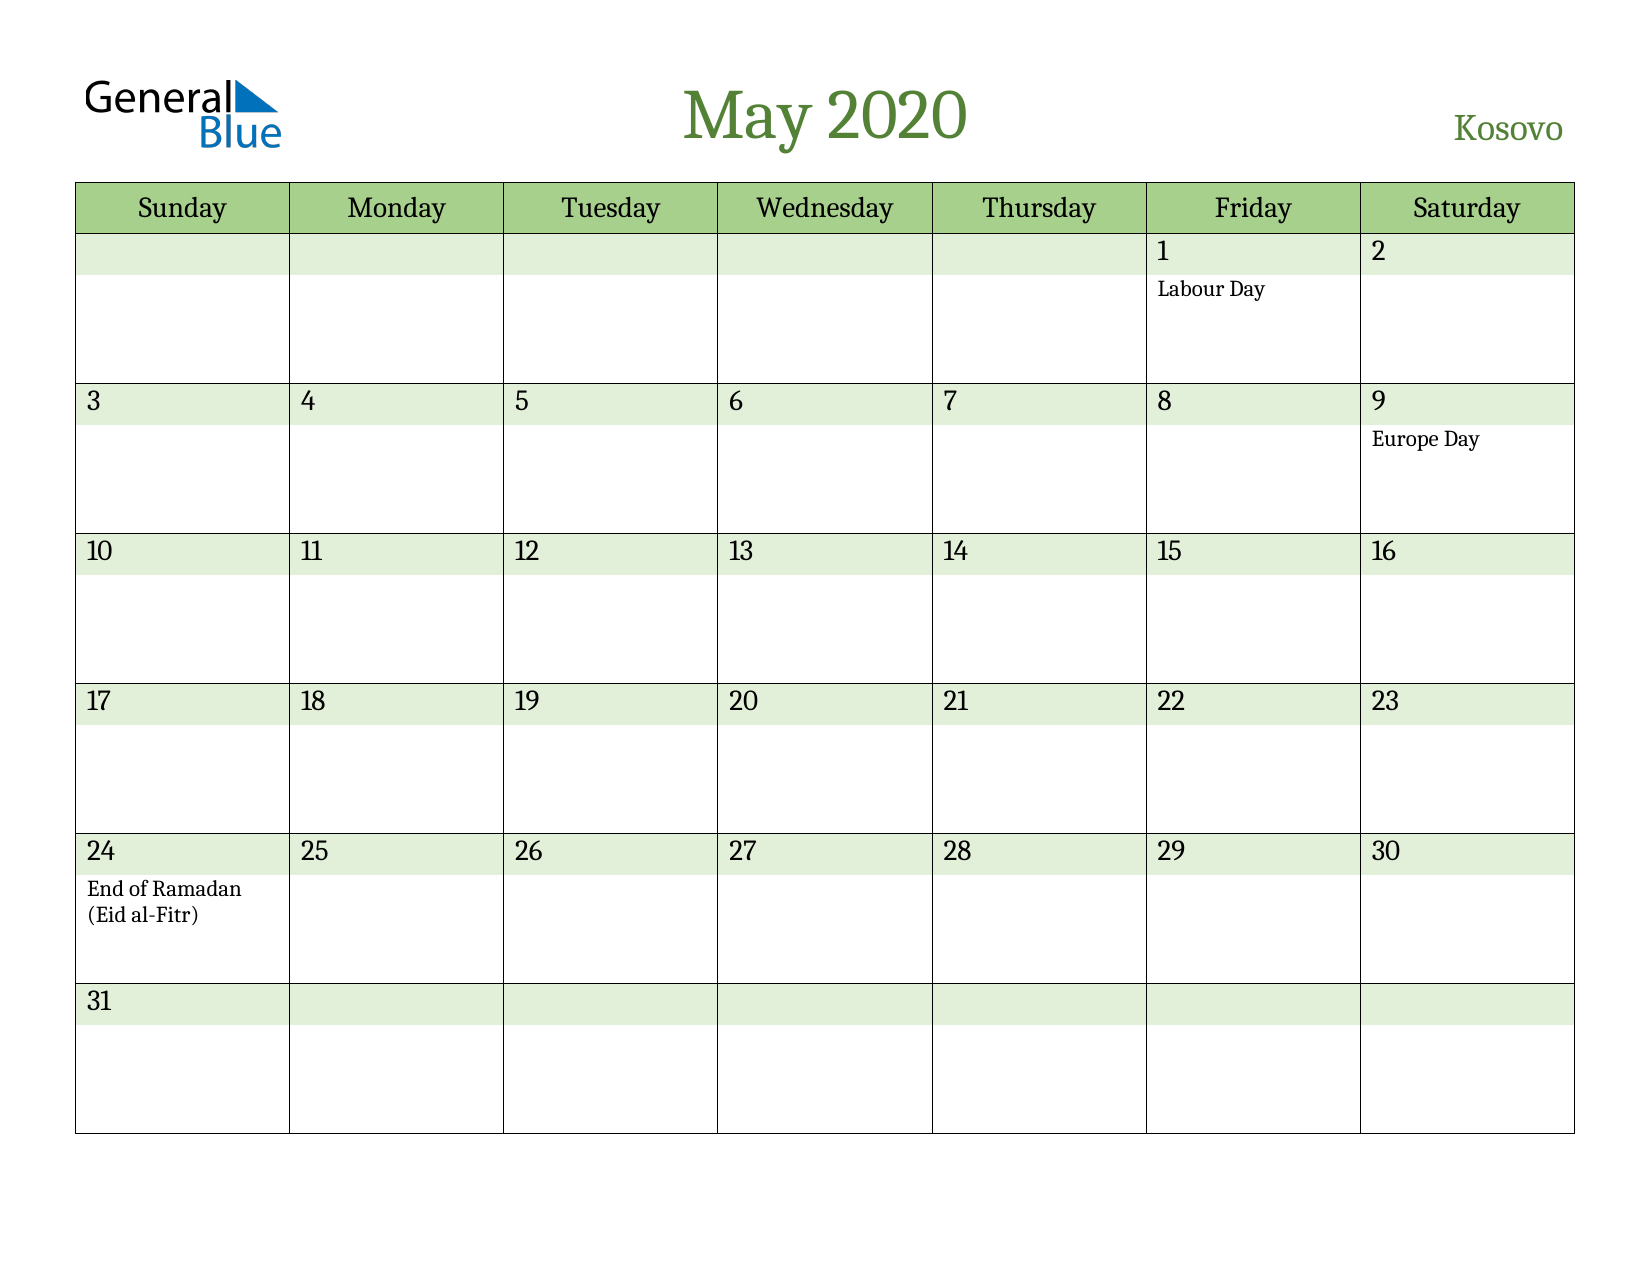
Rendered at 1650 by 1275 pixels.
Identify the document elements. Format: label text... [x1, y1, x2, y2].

table_cell Wednesday [718, 183, 932, 233]
table_cell [718, 984, 932, 1025]
table_cell [504, 575, 717, 683]
table_cell 5 [504, 384, 717, 425]
table_cell 15 [1147, 534, 1360, 575]
table_cell Friday [1147, 183, 1360, 233]
table_cell 20 [718, 684, 932, 725]
table_cell 6 [718, 384, 932, 425]
table_cell [504, 275, 717, 383]
table_cell [76, 425, 289, 533]
table_cell [1147, 575, 1360, 683]
table_cell 13 [718, 534, 932, 575]
table_cell [76, 234, 289, 275]
table_cell [290, 875, 503, 983]
table_cell [290, 275, 503, 383]
table_cell [504, 234, 717, 275]
table_header Kosovo [1146, 75, 1574, 182]
table_cell [933, 234, 1146, 275]
table_cell [1361, 275, 1574, 383]
table_cell [1147, 425, 1360, 533]
table_cell Sunday [76, 183, 289, 233]
table_cell [718, 275, 932, 383]
table_cell [718, 1025, 932, 1133]
table_cell [1147, 984, 1360, 1025]
table_header May 2020 [504, 75, 1146, 182]
table_cell 19 [504, 684, 717, 725]
table_cell [290, 234, 503, 275]
table_cell End of Ramadan (Eid al-Fitr) [76, 875, 289, 983]
table_cell [290, 425, 503, 533]
table_cell 18 [290, 684, 503, 725]
picture [86, 80, 281, 148]
table_cell [504, 425, 717, 533]
table_cell [933, 575, 1146, 683]
table_cell [1147, 1025, 1360, 1133]
table_cell [1147, 875, 1360, 983]
table_cell 25 [290, 834, 503, 875]
table_cell [1361, 984, 1574, 1025]
table_cell [504, 875, 717, 983]
table_cell 23 [1361, 684, 1574, 725]
table_cell 26 [504, 834, 717, 875]
table_cell [1147, 725, 1360, 833]
table_cell 2 [1361, 234, 1574, 275]
table_cell Labour Day [1147, 275, 1360, 383]
table_cell 21 [933, 684, 1146, 725]
table_cell [1361, 1025, 1574, 1133]
table_cell [290, 1025, 503, 1133]
table_cell 10 [76, 534, 289, 575]
table_cell Tuesday [504, 183, 717, 233]
table_cell [290, 725, 503, 833]
table_cell [76, 275, 289, 383]
table_cell 28 [933, 834, 1146, 875]
table_cell [1361, 575, 1574, 683]
table_cell 11 [290, 534, 503, 575]
table_cell 7 [933, 384, 1146, 425]
table_cell [718, 575, 932, 683]
table_cell [718, 234, 932, 275]
table_cell 12 [504, 534, 717, 575]
table_cell [76, 1025, 289, 1133]
table_cell 24 [76, 834, 289, 875]
table_cell 31 [76, 984, 289, 1025]
table_cell Thursday [933, 183, 1146, 233]
table_cell Europe Day [1361, 425, 1574, 533]
table_cell 29 [1147, 834, 1360, 875]
table_cell [933, 725, 1146, 833]
table_cell 22 [1147, 684, 1360, 725]
table_cell Monday [290, 183, 503, 233]
table_cell [718, 725, 932, 833]
table_cell 16 [1361, 534, 1574, 575]
table_cell 3 [76, 384, 289, 425]
table_cell 1 [1147, 234, 1360, 275]
table_cell Saturday [1361, 183, 1574, 233]
table_cell [76, 725, 289, 833]
table_cell [718, 425, 932, 533]
table_cell [504, 984, 717, 1025]
table_cell [933, 875, 1146, 983]
table_cell 14 [933, 534, 1146, 575]
table_cell [933, 1025, 1146, 1133]
table_cell [504, 725, 717, 833]
table_cell [1361, 725, 1574, 833]
table_cell 8 [1147, 384, 1360, 425]
table_cell 30 [1361, 834, 1574, 875]
table_cell [1361, 875, 1574, 983]
table_cell [76, 575, 289, 683]
table_cell [504, 1025, 717, 1133]
table_cell [933, 984, 1146, 1025]
table_cell [718, 875, 932, 983]
table_cell 9 [1361, 384, 1574, 425]
table_cell 17 [76, 684, 289, 725]
table_cell [933, 425, 1146, 533]
table_header [76, 75, 503, 182]
table_cell 4 [290, 384, 503, 425]
table_cell [933, 275, 1146, 383]
table_cell [290, 984, 503, 1025]
table_cell 27 [718, 834, 932, 875]
table_cell [290, 575, 503, 683]
